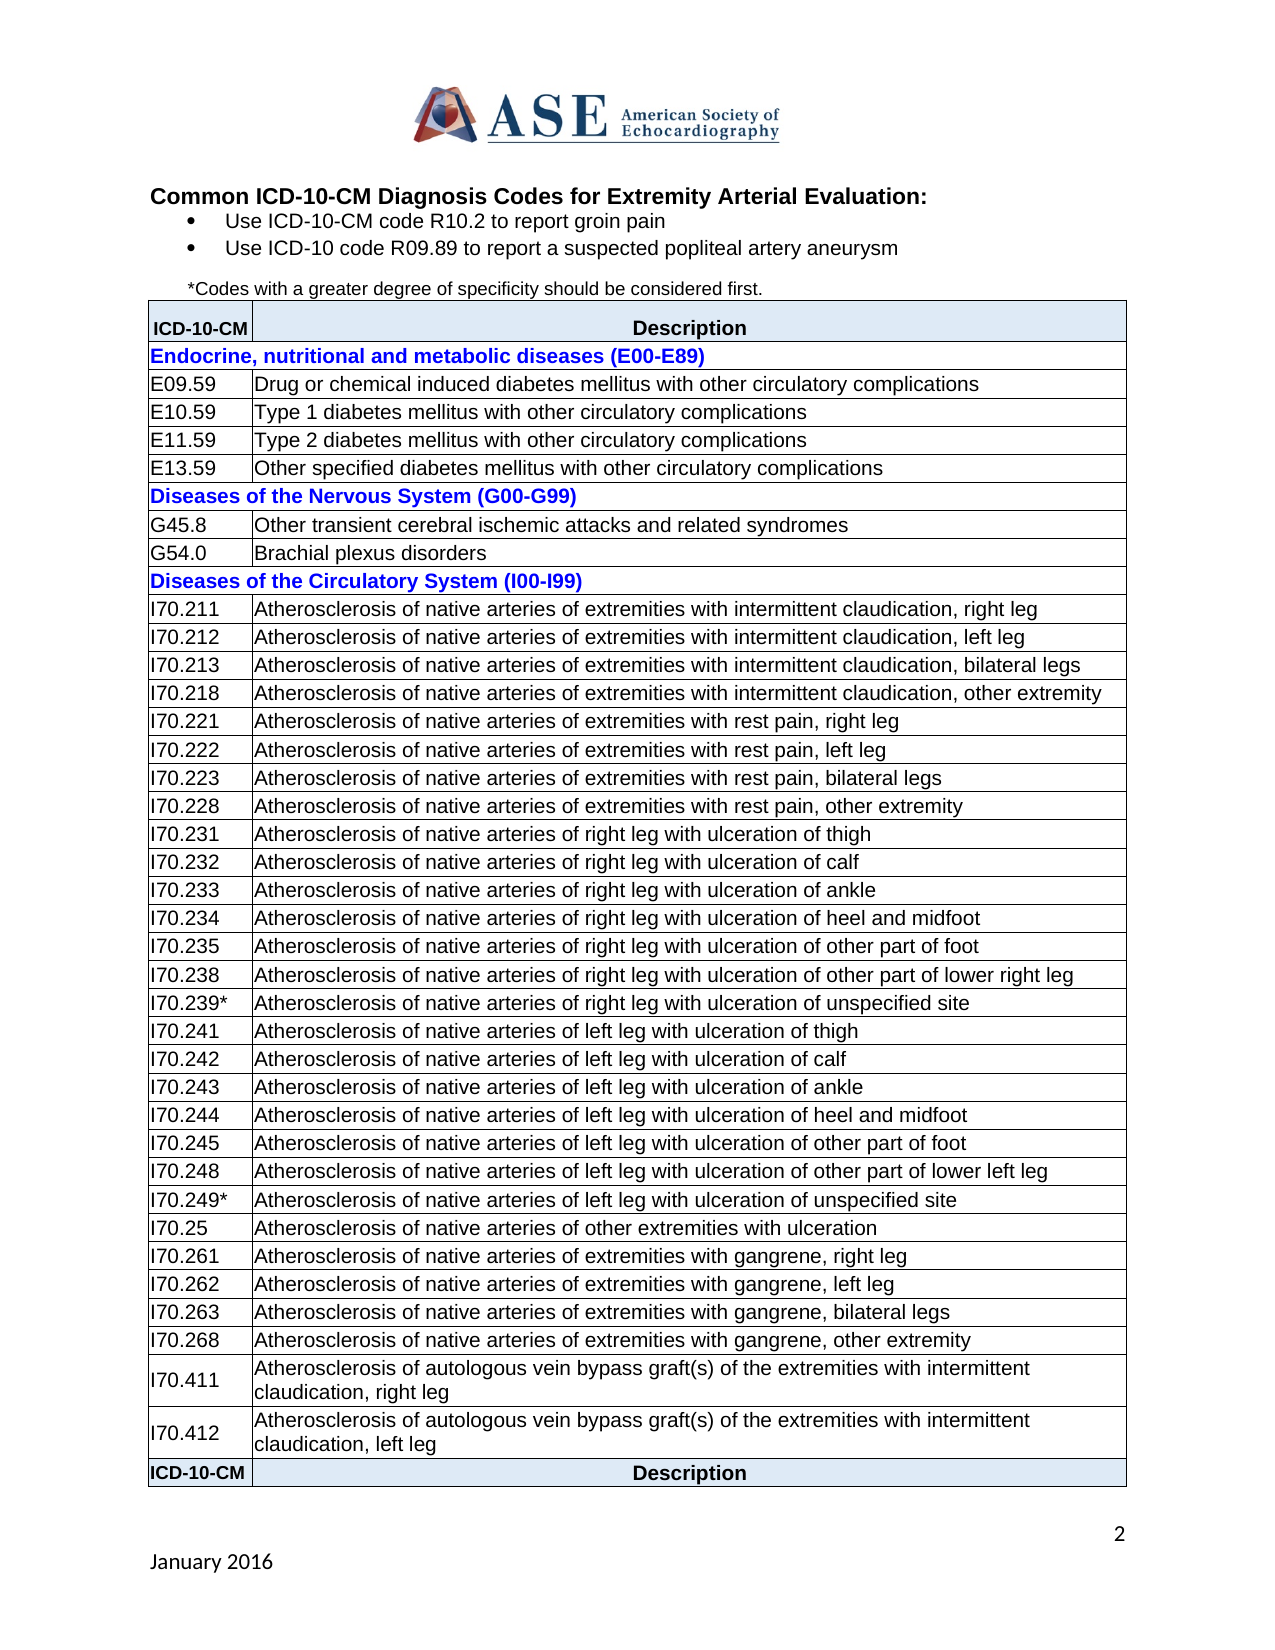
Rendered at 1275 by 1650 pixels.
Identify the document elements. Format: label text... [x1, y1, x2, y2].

text Common ICD-10-CM Diagnosis Codes for Extremity Arterial Evaluation: [150, 183, 1125, 209]
table_cell I70.218 [149, 680, 252, 707]
table_cell Atherosclerosis of native arteries of extremities with gangrene, bilateral legs [253, 1299, 1126, 1326]
table_cell I70.412 [149, 1407, 252, 1458]
table_cell Atherosclerosis of native arteries of extremities with rest pain, bilateral legs [253, 764, 1126, 791]
table_cell Endocrine, nutritional and metabolic diseases (E00-E89) [149, 342, 1126, 369]
table_cell E09.59 [149, 370, 252, 397]
table_cell Atherosclerosis of native arteries of left leg with ulceration of other part of lower left leg [253, 1158, 1126, 1185]
table_cell Atherosclerosis of native arteries of right leg with ulceration of unspecified site [253, 989, 1126, 1016]
table_cell Other specified diabetes mellitus with other circulatory complications [253, 455, 1126, 482]
table_cell Atherosclerosis of native arteries of left leg with ulceration of other part of foot [253, 1130, 1126, 1157]
table_cell ICD-10-CM [149, 1459, 252, 1486]
table_header ICD-10-CM [149, 301, 252, 341]
table_cell Atherosclerosis of native arteries of left leg with ulceration of thigh [253, 1017, 1126, 1044]
table_cell E13.59 [149, 455, 252, 482]
table_cell G45.8 [149, 511, 252, 538]
table_cell Diseases of the Circulatory System (I00-I99) [149, 567, 1126, 594]
table_cell I70.212 [149, 624, 252, 651]
table_cell E11.59 [149, 427, 252, 454]
table_cell I70.232 [149, 849, 252, 876]
table_cell Atherosclerosis of native arteries of left leg with ulceration of calf [253, 1045, 1126, 1072]
table_cell Diseases of the Nervous System (G00-G99) [149, 483, 1126, 510]
table_cell I70.222 [149, 736, 252, 763]
table_cell Atherosclerosis of native arteries of extremities with intermittent claudication, other extremity [253, 680, 1126, 707]
table_cell Atherosclerosis of native arteries of right leg with ulceration of thigh [253, 820, 1126, 847]
table_cell I70.25 [149, 1214, 252, 1241]
table_cell I70.223 [149, 764, 252, 791]
table_cell I70.244 [149, 1102, 252, 1129]
table_cell Atherosclerosis of native arteries of extremities with intermittent claudication, right leg [253, 595, 1126, 622]
table_cell I70.249* [149, 1186, 252, 1213]
table_header Description [253, 301, 1126, 341]
table_cell Atherosclerosis of native arteries of extremities with intermittent claudication, bilateral legs [253, 652, 1126, 679]
table_cell I70.221 [149, 708, 252, 735]
table_cell Atherosclerosis of native arteries of right leg with ulceration of other part of foot [253, 933, 1126, 960]
table_cell I70.211 [149, 595, 252, 622]
table_cell I70.231 [149, 820, 252, 847]
table_cell Atherosclerosis of native arteries of extremities with gangrene, right leg [253, 1242, 1126, 1269]
table_cell I70.241 [149, 1017, 252, 1044]
text *Codes with a greater degree of specificity should be considered first. [187, 278, 1125, 299]
table_cell Atherosclerosis of native arteries of right leg with ulceration of heel and midfoot [253, 905, 1126, 932]
table_cell Description [253, 1459, 1126, 1486]
table_cell I70.228 [149, 792, 252, 819]
table_cell Atherosclerosis of native arteries of extremities with rest pain, right leg [253, 708, 1126, 735]
table_cell Type 1 diabetes mellitus with other circulatory complications [253, 399, 1126, 426]
table_cell I70.242 [149, 1045, 252, 1072]
table_cell Other transient cerebral ischemic attacks and related syndromes [253, 511, 1126, 538]
table_cell I70.268 [149, 1327, 252, 1354]
table_cell Brachial plexus disorders [253, 539, 1126, 566]
table_cell I70.262 [149, 1270, 252, 1297]
table_cell Atherosclerosis of native arteries of extremities with rest pain, other extremity [253, 792, 1126, 819]
picture [412, 75, 863, 155]
table_cell I70.239* [149, 989, 252, 1016]
table_cell Atherosclerosis of native arteries of left leg with ulceration of heel and midfoot [253, 1102, 1126, 1129]
table_cell I70.248 [149, 1158, 252, 1185]
table_cell G54.0 [149, 539, 252, 566]
table_cell Atherosclerosis of native arteries of other extremities with ulceration [253, 1214, 1126, 1241]
table_cell Atherosclerosis of autologous vein bypass graft(s) of the extremities with intermittent claudication, right leg [253, 1355, 1126, 1406]
table_cell I70.243 [149, 1074, 252, 1101]
table_cell Atherosclerosis of native arteries of extremities with rest pain, left leg [253, 736, 1126, 763]
list Use ICD-10 code R09.89 to report a suspected popliteal artery aneurysm [187, 235, 1125, 259]
table_cell I70.245 [149, 1130, 252, 1157]
table_cell E10.59 [149, 399, 252, 426]
table_cell Atherosclerosis of native arteries of right leg with ulceration of other part of lower right leg [253, 961, 1126, 988]
table_cell I70.213 [149, 652, 252, 679]
table_cell Atherosclerosis of autologous vein bypass graft(s) of the extremities with intermittent claudication, left leg [253, 1407, 1126, 1458]
table_cell I70.233 [149, 877, 252, 904]
table_cell I70.234 [149, 905, 252, 932]
table_cell I70.238 [149, 961, 252, 988]
table_cell Type 2 diabetes mellitus with other circulatory complications [253, 427, 1126, 454]
table_cell I70.411 [149, 1355, 252, 1406]
list Use ICD-10-CM code R10.2 to report groin pain [187, 209, 1125, 233]
table_cell Drug or chemical induced diabetes mellitus with other circulatory complications [253, 370, 1126, 397]
table_cell Atherosclerosis of native arteries of extremities with gangrene, other extremity [253, 1327, 1126, 1354]
table_cell Atherosclerosis of native arteries of left leg with ulceration of ankle [253, 1074, 1126, 1101]
table_cell I70.261 [149, 1242, 252, 1269]
table_cell Atherosclerosis of native arteries of left leg with ulceration of unspecified site [253, 1186, 1126, 1213]
table_cell I70.235 [149, 933, 252, 960]
table_cell Atherosclerosis of native arteries of extremities with gangrene, left leg [253, 1270, 1126, 1297]
table_cell Atherosclerosis of native arteries of extremities with intermittent claudication, left leg [253, 624, 1126, 651]
table_cell I70.263 [149, 1299, 252, 1326]
table_cell Atherosclerosis of native arteries of right leg with ulceration of calf [253, 849, 1126, 876]
table_cell Atherosclerosis of native arteries of right leg with ulceration of ankle [253, 877, 1126, 904]
